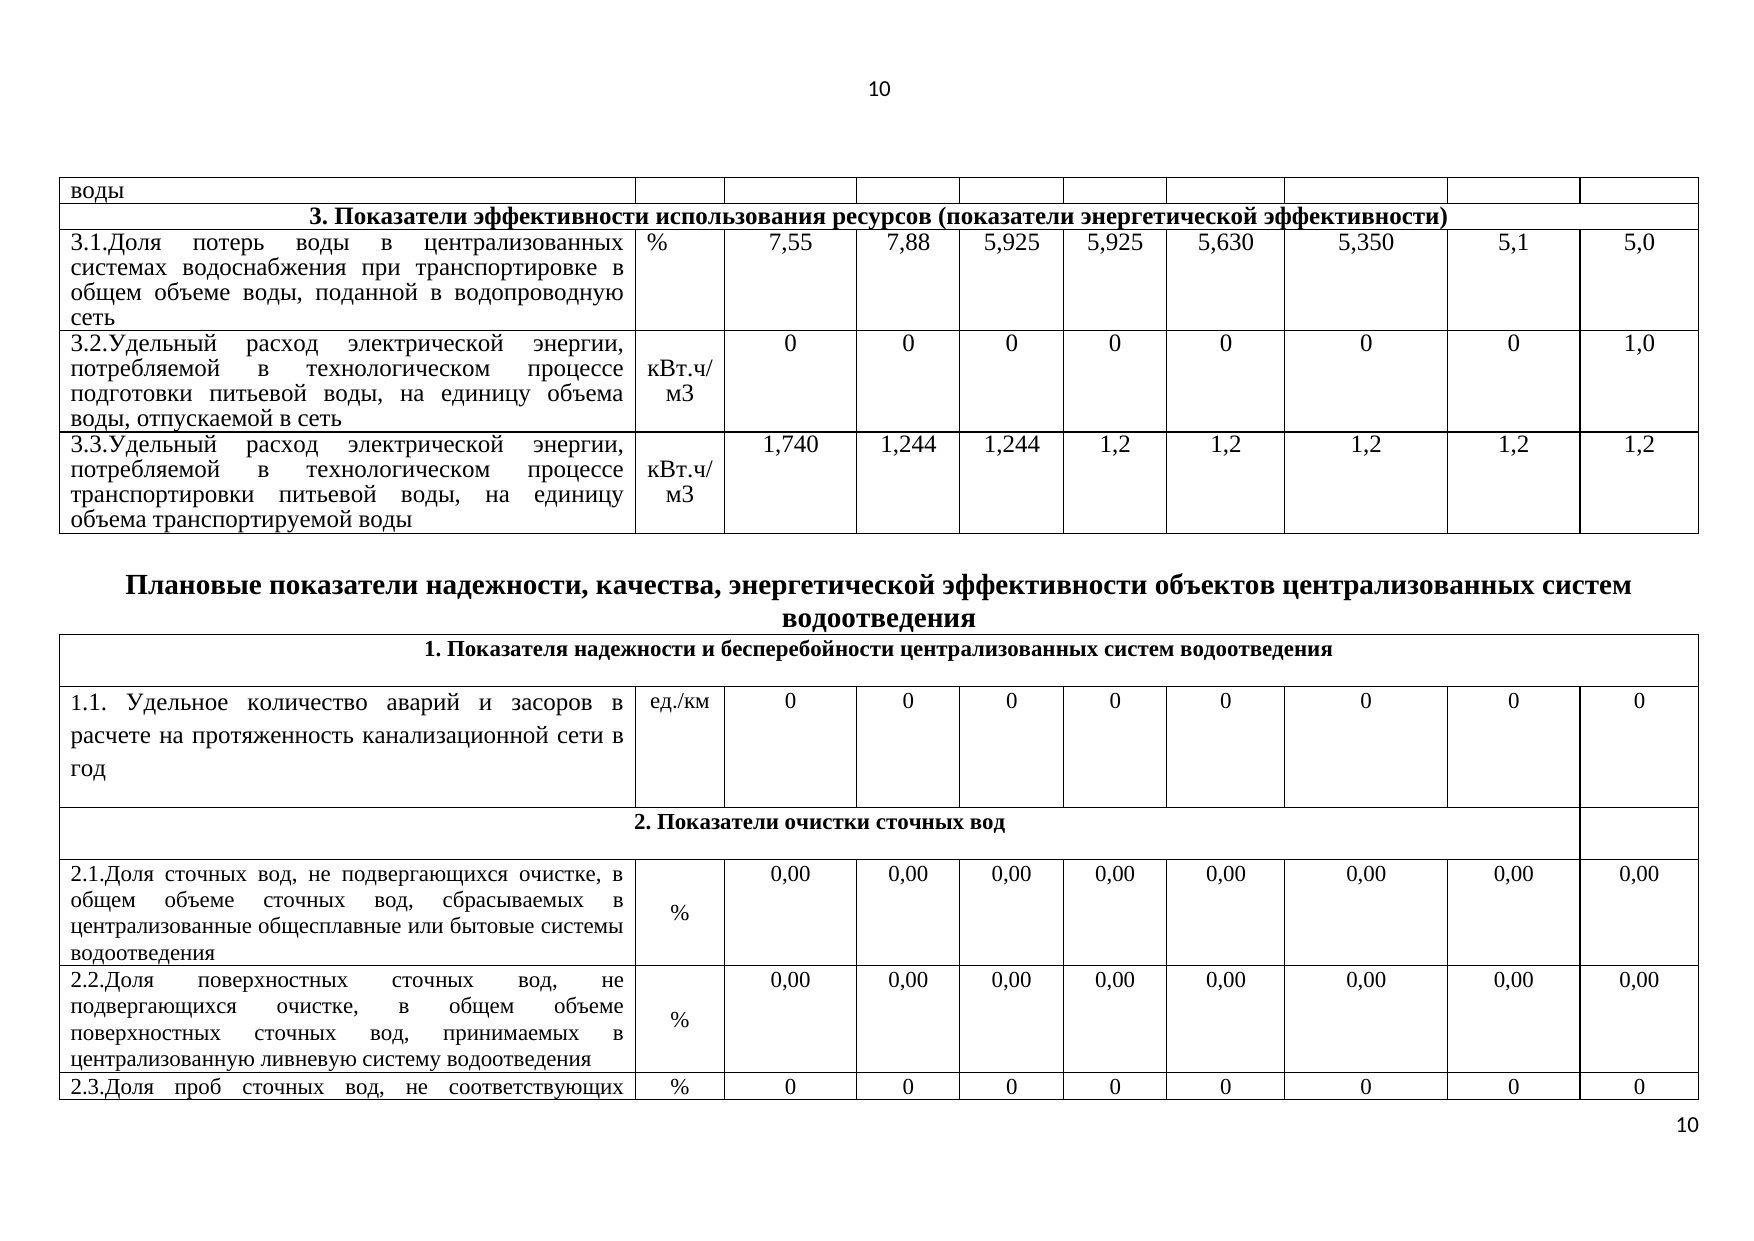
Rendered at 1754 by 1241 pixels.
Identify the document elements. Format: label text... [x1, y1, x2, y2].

table_cell 0 [1448, 687, 1579, 807]
table_cell 1,2 [1448, 433, 1579, 532]
table_cell 0,00 [725, 860, 856, 965]
table_cell [1581, 808, 1698, 859]
table_cell 0 [960, 178, 1063, 203]
table_cell 1,740 [725, 433, 856, 532]
table_cell кВт.ч/м3 [636, 331, 724, 431]
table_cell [60, 178, 635, 203]
table_cell 1,244 [857, 433, 959, 532]
table_cell 0 [1064, 687, 1166, 807]
table_cell 0,00 [1448, 860, 1579, 965]
table_cell 5,925 [960, 230, 1063, 330]
table_cell 0 [960, 687, 1063, 807]
table_cell 0,00 [1285, 966, 1447, 1072]
table_cell 0 [1285, 687, 1447, 807]
table_cell 0,00 [1581, 860, 1698, 965]
table_cell % [636, 1073, 724, 1099]
table_cell 0 [960, 1073, 1063, 1099]
table_cell 0 [1581, 687, 1698, 807]
table_cell 0 [1581, 1073, 1698, 1099]
table_cell % [636, 230, 724, 330]
table_cell 0 [1448, 1073, 1579, 1099]
table_cell 0 [1167, 178, 1284, 203]
table_cell 0,00 [1285, 860, 1447, 965]
table_cell 0,00 [1448, 966, 1579, 1072]
table_header 1. Показателя надежности и бесперебойности централизованных систем водоотведения [60, 635, 1698, 686]
table_cell 0,00 [960, 860, 1063, 965]
table_cell 0 [960, 331, 1063, 431]
table_cell 5,0 [1581, 230, 1698, 330]
table_cell 0,00 [1167, 966, 1284, 1072]
table_cell 0 [1167, 1073, 1284, 1099]
table_cell 0,00 [857, 966, 959, 1072]
table_cell % [636, 966, 724, 1072]
table_cell 5,1 [1448, 230, 1579, 330]
table_cell 0 [725, 1073, 856, 1099]
table_cell 0 [857, 687, 959, 807]
subtitle Плановые показатели надежности, качества, энергетической эффективности объектов централизованных систем водоотведения [59, 567, 1698, 634]
table_cell 0 [857, 178, 959, 203]
table_cell 0 [1167, 687, 1284, 807]
table_cell 7,55 [725, 230, 856, 330]
table_cell 0,00 [1581, 966, 1698, 1072]
table_cell 0 [857, 1073, 959, 1099]
table_cell 3.3.Удельный расход электрической энергии, потребляемой в технологическом процессе транспортировки питьевой воды, на единицу объема транспортируемой воды [60, 433, 635, 532]
table_cell 5,350 [1285, 230, 1447, 330]
table_cell 0 [1064, 331, 1166, 431]
table_cell кВт.ч/м3 [636, 433, 724, 532]
table_cell 3. Показатели эффективности использования ресурсов (показатели энергетической эффективности) [60, 204, 1698, 229]
table_cell % [636, 860, 724, 965]
table_cell 1,2 [1167, 433, 1284, 532]
table_cell 1.1. Удельное количество аварий и засоров в расчете на протяженность канализационной сети в год [60, 687, 635, 807]
table_cell 0 [1448, 331, 1579, 431]
table_cell 0 [725, 687, 856, 807]
table_cell 3.2.Удельный расход электрической энергии, потребляемой в технологическом процессе подготовки питьевой воды, на единицу объема воды, отпускаемой в сеть [60, 331, 635, 431]
table_cell 0 [725, 331, 856, 431]
table_cell 5,925 [1064, 230, 1166, 330]
table_cell 0 [1285, 1073, 1447, 1099]
table_cell 0,00 [857, 860, 959, 965]
table_cell 0 [857, 331, 959, 431]
table_cell 0,00 [1064, 966, 1166, 1072]
table_cell ед./км [636, 687, 724, 807]
table_cell 0 [1285, 178, 1447, 203]
table_cell 0 [1064, 1073, 1166, 1099]
table_cell 0 [1285, 331, 1447, 431]
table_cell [60, 1073, 635, 1099]
table_cell 1,2 [1064, 433, 1166, 532]
table_cell 7,88 [857, 230, 959, 330]
table_cell 0 [1064, 178, 1166, 203]
table_cell 0 [725, 178, 856, 203]
table_cell 1,2 [1581, 433, 1698, 532]
table_cell 5,630 [1167, 230, 1284, 330]
table_cell 2.2.Доля поверхностных сточных вод, не подвергающихся очистке, в общем объеме поверхностных сточных вод, принимаемых в централизованную ливневую систему водоотведения [60, 966, 635, 1072]
table_cell 1,0 [1581, 331, 1698, 431]
table_cell 0,00 [960, 966, 1063, 1072]
table_cell 0 [1167, 331, 1284, 431]
table_cell 0,00 [1167, 860, 1284, 965]
table_cell 0,00 [1064, 860, 1166, 965]
table_cell 1,2 [1285, 433, 1447, 532]
table_cell 1,244 [960, 433, 1063, 532]
table_cell 2. Показатели очистки сточных вод [60, 808, 1579, 859]
table_cell 0 [1581, 178, 1698, 203]
table_cell 0,00 [725, 966, 856, 1072]
table_cell % [636, 178, 724, 203]
table_cell 2.1.Доля сточных вод, не подвергающихся очистке, в общем объеме сточных вод, сбрасываемых в централизованные общесплавные или бытовые системы водоотведения [60, 860, 635, 965]
table_cell 3.1.Доля потерь воды в централизованных системах водоснабжения при транспортировке в общем объеме воды, поданной в водопроводную сеть [60, 230, 635, 330]
table_cell 0 [1448, 178, 1579, 203]
